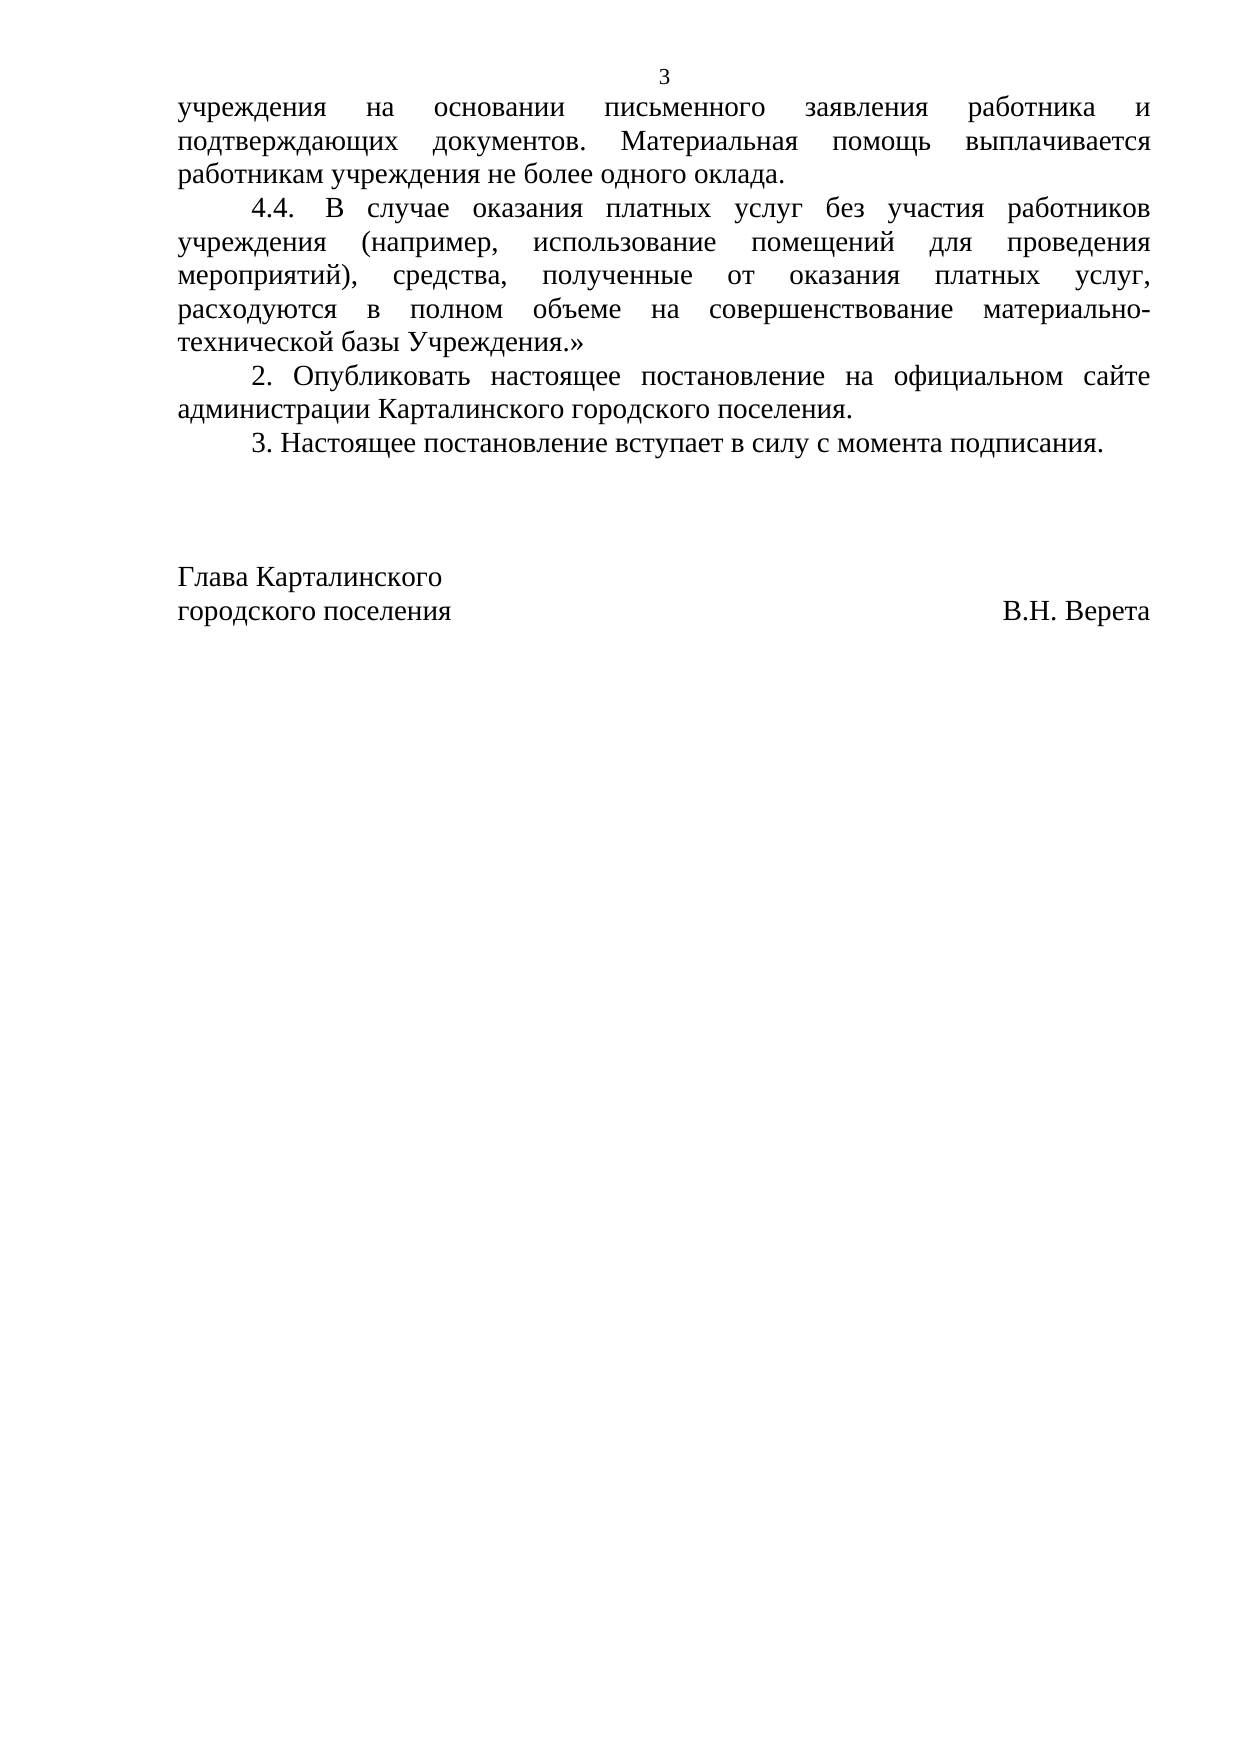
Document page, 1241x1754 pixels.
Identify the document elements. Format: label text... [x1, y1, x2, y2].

text 2. Опубликовать настоящее постановление на официальном сайте администрации Карталинского городского поселения. [177, 358, 1152, 425]
text 4.4. В случае оказания платных услуг без участия работников учреждения (например, использование помещений для проведения мероприятий), средства, полученные от оказания платных услуг, расходуются в полном объеме на совершенствование материально-технической базы Учреждения.» [177, 190, 1152, 358]
text 3 [177, 63, 1152, 89]
text учреждения на основании письменного заявления работника и подтверждающих документов. Материальная помощь выплачивается работникам учреждения не более одного оклада. [177, 89, 1152, 190]
text Глава Карталинского [177, 559, 1152, 593]
text 3. Настоящее постановление вступает в силу с момента подписания. [177, 425, 1152, 458]
text городского поселения В.Н. Верета [177, 593, 1152, 626]
